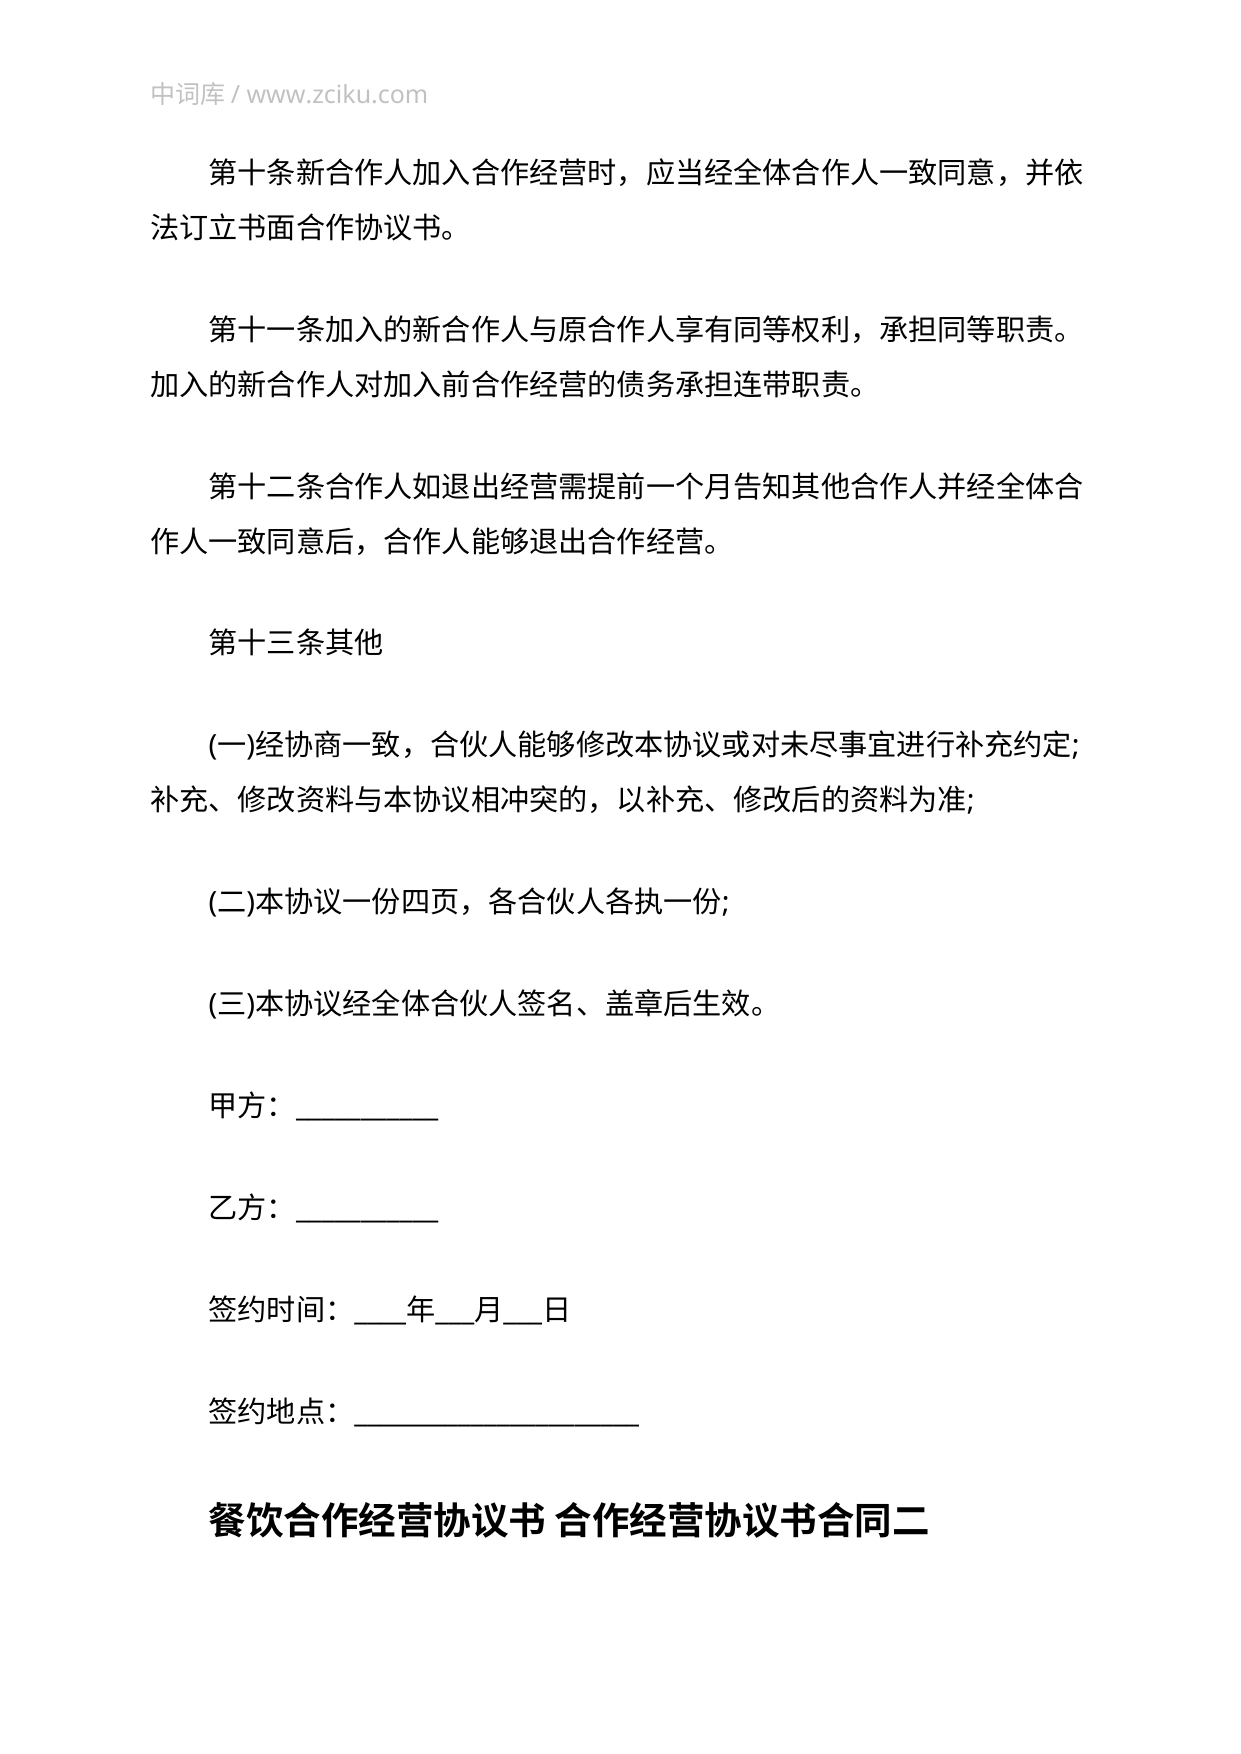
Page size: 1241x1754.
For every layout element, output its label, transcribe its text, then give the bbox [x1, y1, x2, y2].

text 甲方：___________ [150, 1083, 1090, 1125]
text (二)本协议一份四页，各合伙人各执一份; [150, 879, 1090, 921]
text 餐饮合作经营协议书 合作经营协议书合同二 [150, 1491, 1090, 1545]
text 乙方：___________ [150, 1185, 1090, 1227]
text 第十条新合作人加入合作经营时，应当经全体合作人一致同意，并依法订立书面合作协议书。 [150, 150, 1090, 247]
text 第十二条合作人如退出经营需提前一个月告知其他合作人并经全体合作人一致同意后，合作人能够退出合作经营。 [150, 463, 1090, 561]
text 第十一条加入的新合作人与原合作人享有同等权利，承担同等职责。加入的新合作人对加入前合作经营的债务承担连带职责。 [150, 307, 1090, 404]
text (三)本协议经全体合伙人签名、盖章后生效。 [150, 981, 1090, 1023]
text (一)经协商一致，合伙人能够修改本协议或对未尽事宜进行补充约定;补充、修改资料与本协议相冲突的，以补充、修改后的资料为准; [150, 722, 1090, 819]
text 签约时间：____年___月___日 [150, 1287, 1090, 1329]
text 第十三条其他 [150, 620, 1090, 662]
text 签约地点：______________________ [150, 1389, 1090, 1431]
